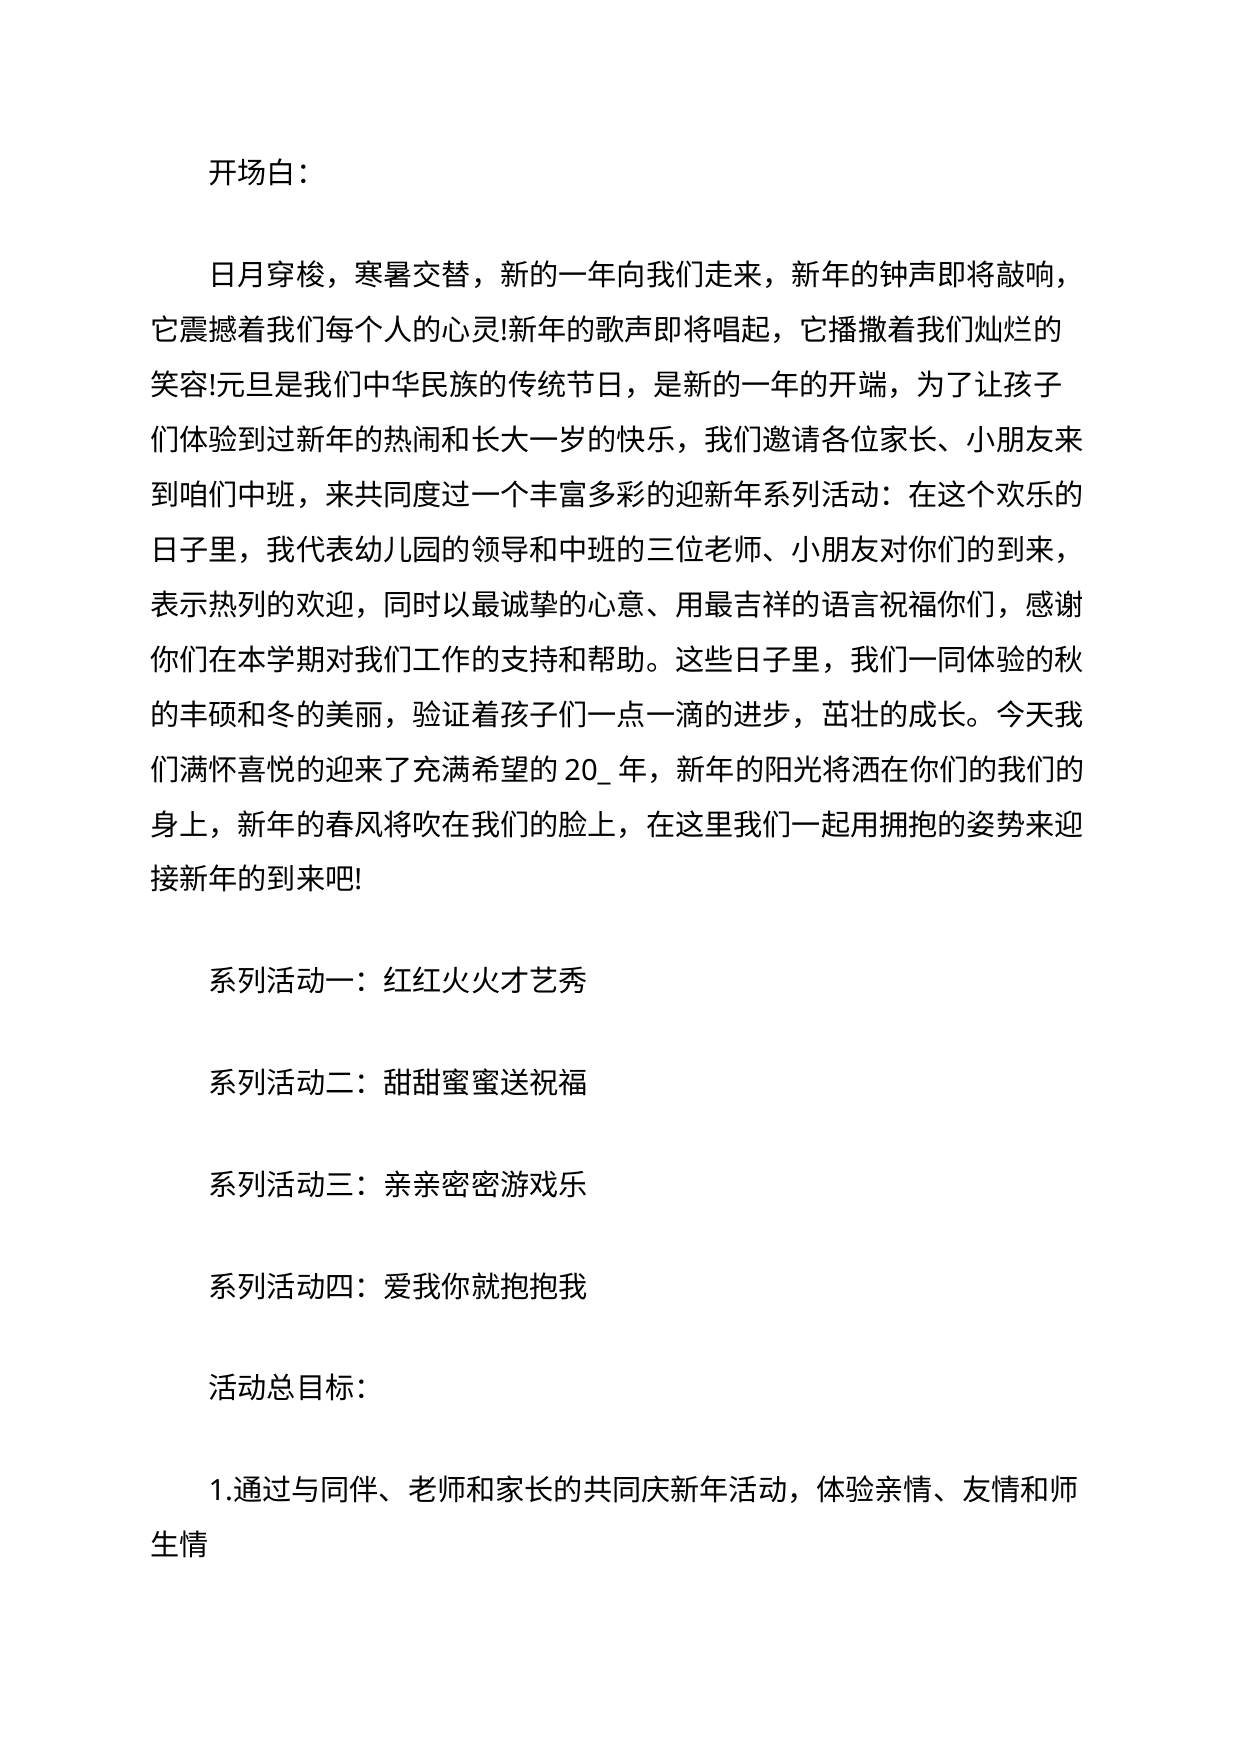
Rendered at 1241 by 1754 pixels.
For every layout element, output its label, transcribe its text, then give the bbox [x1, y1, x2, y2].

text 日月穿梭，寒暑交替，新的一年向我们走来，新年的钟声即将敲响，它震撼着我们每个人的心灵!新年的歌声即将唱起，它播撒着我们灿烂的笑容!元旦是我们中华民族的传统节日，是新的一年的开端，为了让孩子们体验到过新年的热闹和长大一岁的快乐，我们邀请各位家长、小朋友来到咱们中班，来共同度过一个丰富多彩的迎新年系列活动：在这个欢乐的日子里，我代表幼儿园的领导和中班的三位老师、小朋友对你们的到来，表示热列的欢迎，同时以最诚挚的心意、用最吉祥的语言祝福你们，感谢你们在本学期对我们工作的支持和帮助。这些日子里，我们一同体验的秋的丰硕和冬的美丽，验证着孩子们一点一滴的进步，茁壮的成长。今天我们满怀喜悦的迎来了充满希望的20_ 年，新年的阳光将洒在你们的我们的身上，新年的春风将吹在我们的脸上，在这里我们一起用拥抱的姿势来迎接新年的到来吧! [150, 252, 1090, 898]
text 活动总目标： [150, 1365, 1090, 1407]
text 系列活动四：爱我你就抱抱我 [150, 1263, 1090, 1306]
text 开场白： [150, 150, 1090, 192]
text 系列活动三：亲亲密密游戏乐 [150, 1161, 1090, 1204]
text 系列活动一：红红火火才艺秀 [150, 958, 1090, 1000]
text 1.通过与同伴、老师和家长的共同庆新年活动，体验亲情、友情和师生情 [150, 1467, 1090, 1564]
text 系列活动二：甜甜蜜蜜送祝福 [150, 1060, 1090, 1102]
